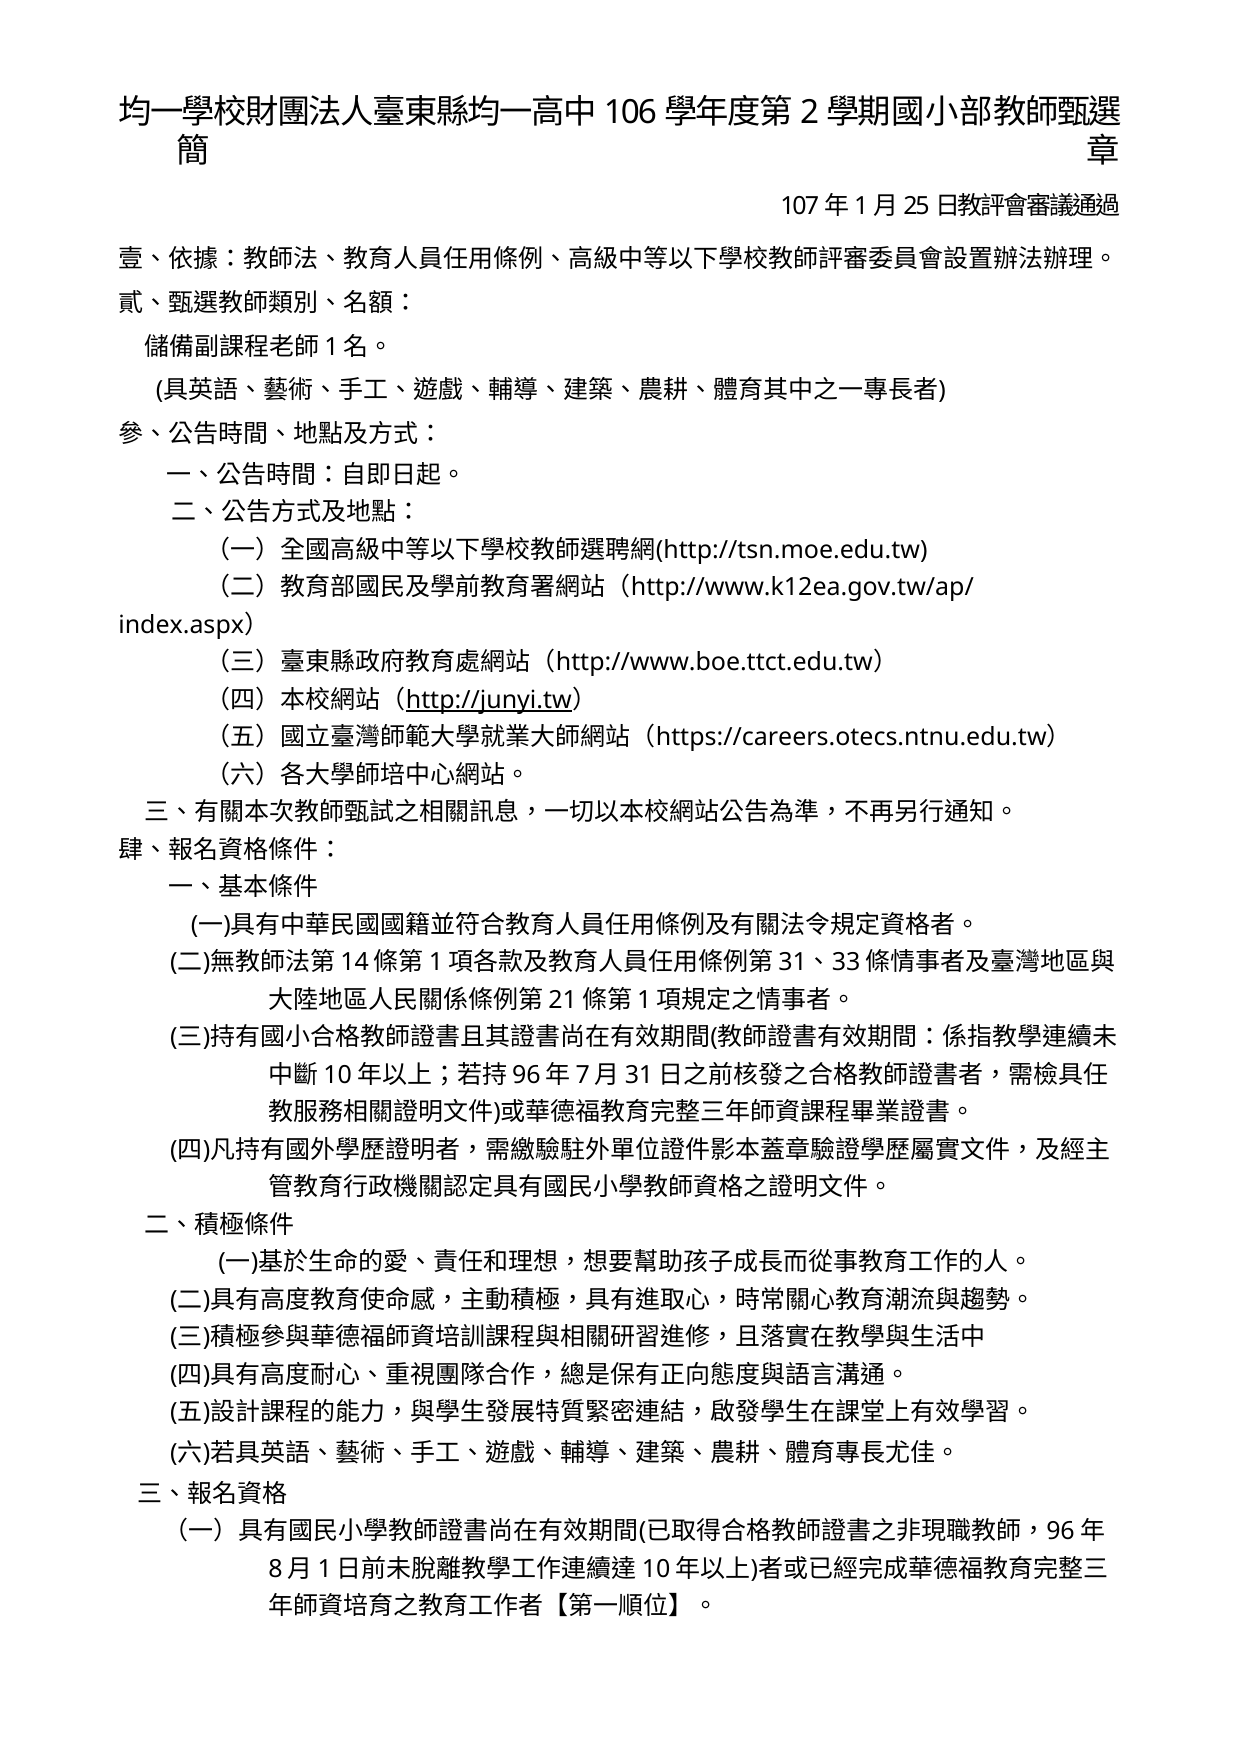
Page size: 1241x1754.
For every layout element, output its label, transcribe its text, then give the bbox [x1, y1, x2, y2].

text (六)若具英語、藝術、手工、遊戲、輔導、建築、農耕、體育專長尤佳。 [118, 1428, 1122, 1472]
text (四)凡持有國外學歷證明者，需繳驗駐外單位證件影本蓋章驗證學歷屬實文件，及經主管教育行政機關認定具有國民小學教師資格之證明文件。 [118, 1128, 1122, 1203]
text 肆、報名資格條件： [118, 828, 1122, 866]
text (一)具有中華民國國籍並符合教育人員任用條例及有關法令規定資格者。 [118, 903, 1122, 941]
text (四)具有高度耐心、重視團隊合作，總是保有正向態度與語言溝通。 [118, 1353, 1122, 1391]
text （一）全國高級中等以下學校教師選聘網(http://tsn.moe.edu.tw) [118, 528, 1122, 566]
text 一、公告時間：自即日起。 [110, 453, 1122, 491]
text 均一學校財團法人臺東縣均一高中106學年度第2學期國小部教師甄選簡章 [118, 91, 1122, 171]
text 二、積極條件 [118, 1203, 1122, 1241]
text (二)具有高度教育使命感，主動積極，具有進取心，時常關心教育潮流與趨勢。 [118, 1278, 1122, 1316]
text 一、基本條件 [168, 866, 1122, 903]
text （三）臺東縣政府教育處網站（http://www.boe.ttct.edu.tw） [118, 641, 1122, 678]
text (二)無教師法第14條第1項各款及教育人員任用條例第31、33條情事者及臺灣地區與大陸地區人民關係條例第21條第1項規定之情事者。 [118, 941, 1122, 1016]
text (五)設計課程的能力，與學生發展特質緊密連結，啟發學生在課堂上有效學習。 [118, 1391, 1122, 1428]
text 三、有關本次教師甄試之相關訊息，一切以本校網站公告為準，不再另行通知。 [118, 791, 1122, 828]
text （五）國立臺灣師範大學就業大師網站（https://careers.otecs.ntnu.edu.tw） [118, 716, 1122, 753]
text (三)積極參與華德福師資培訓課程與相關研習進修，且落實在教學與生活中 [118, 1316, 1122, 1353]
text (一)基於生命的愛、責任和理想，想要幫助孩子成長而從事教育工作的人。 [118, 1241, 1122, 1278]
text （一）具有國民小學教師證書尚在有效期間(已取得合格教師證書之非現職教師，96年8月1日前未脫離教學工作連續達10年以上)者或已經完成華德福教育完整三年師資培育之教育工作者【第一順位】。 [118, 1509, 1122, 1622]
text (具英語、藝術、手工、遊戲、輔導、建築、農耕、體育其中之一專長者) [118, 366, 1122, 410]
text 三、報名資格 [118, 1472, 1122, 1509]
text 壹、依據：教師法、教育人員任用條例、高級中等以下學校教師評審委員會設置辦法辦理。 [118, 235, 1122, 279]
text 參、公告時間、地點及方式： [118, 410, 1122, 453]
text （四）本校網站（http://junyi.tw） [118, 678, 1122, 716]
text 107年1月25日教評會審議通過 [118, 183, 1122, 223]
text (三)持有國小合格教師證書且其證書尚在有效期間(教師證書有效期間：係指教學連續未中斷10年以上；若持96年7月31日之前核發之合格教師證書者，需檢具任教服務相關證明文件)或華德福教育完整三年師資課程畢業證書。 [118, 1016, 1122, 1128]
text 二、公告方式及地點： [118, 491, 1122, 528]
text （二）教育部國民及學前教育署網站（http://www.k12ea.gov.tw/ap/index.aspx） [118, 566, 1122, 641]
text （六）各大學師培中心網站。 [118, 753, 1122, 791]
text 儲備副課程老師1名。 [118, 322, 1122, 366]
text 貳、甄選教師類別、名額： [118, 279, 1122, 322]
